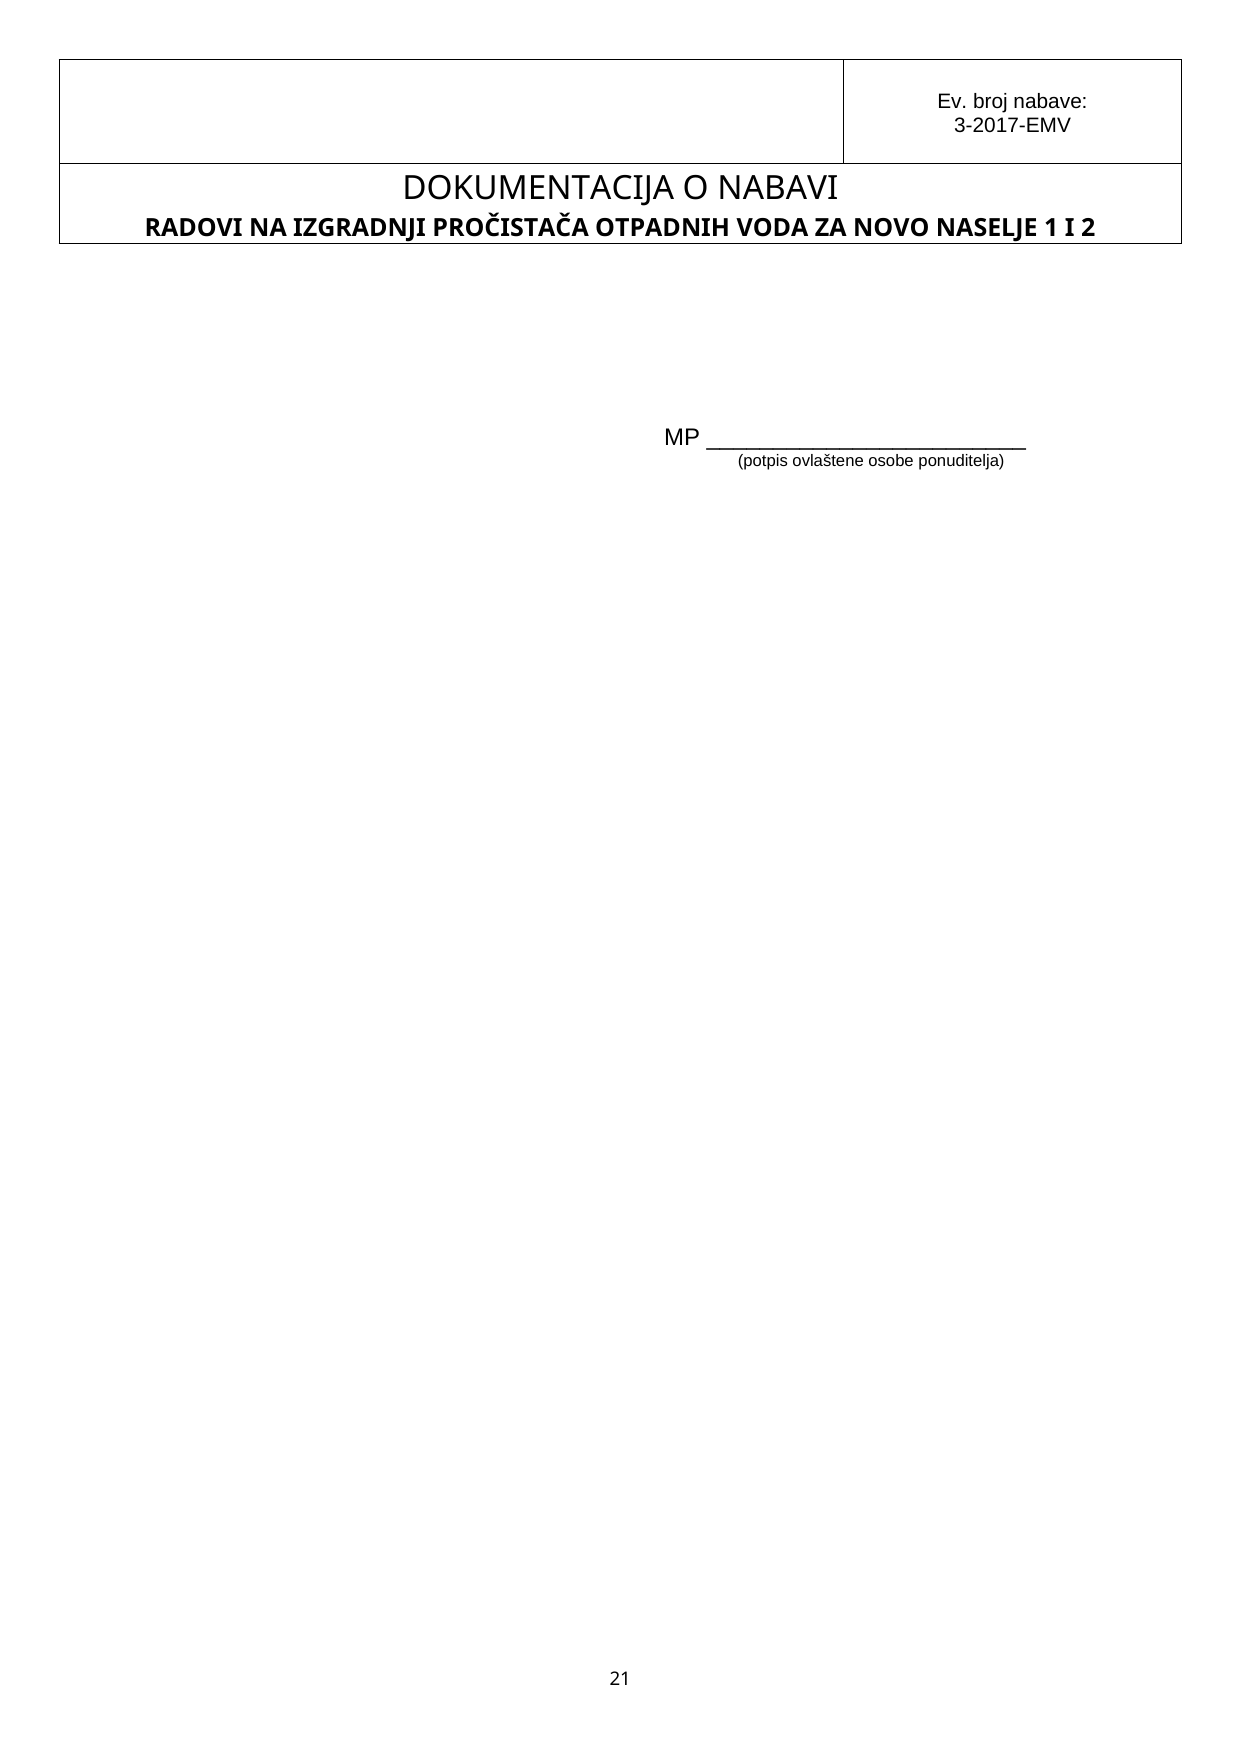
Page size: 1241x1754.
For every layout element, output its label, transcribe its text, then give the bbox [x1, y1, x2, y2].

text (potpis ovlaštene osobe ponuditelja) [148, 450, 1092, 469]
text MP ________________________ [148, 423, 1092, 450]
